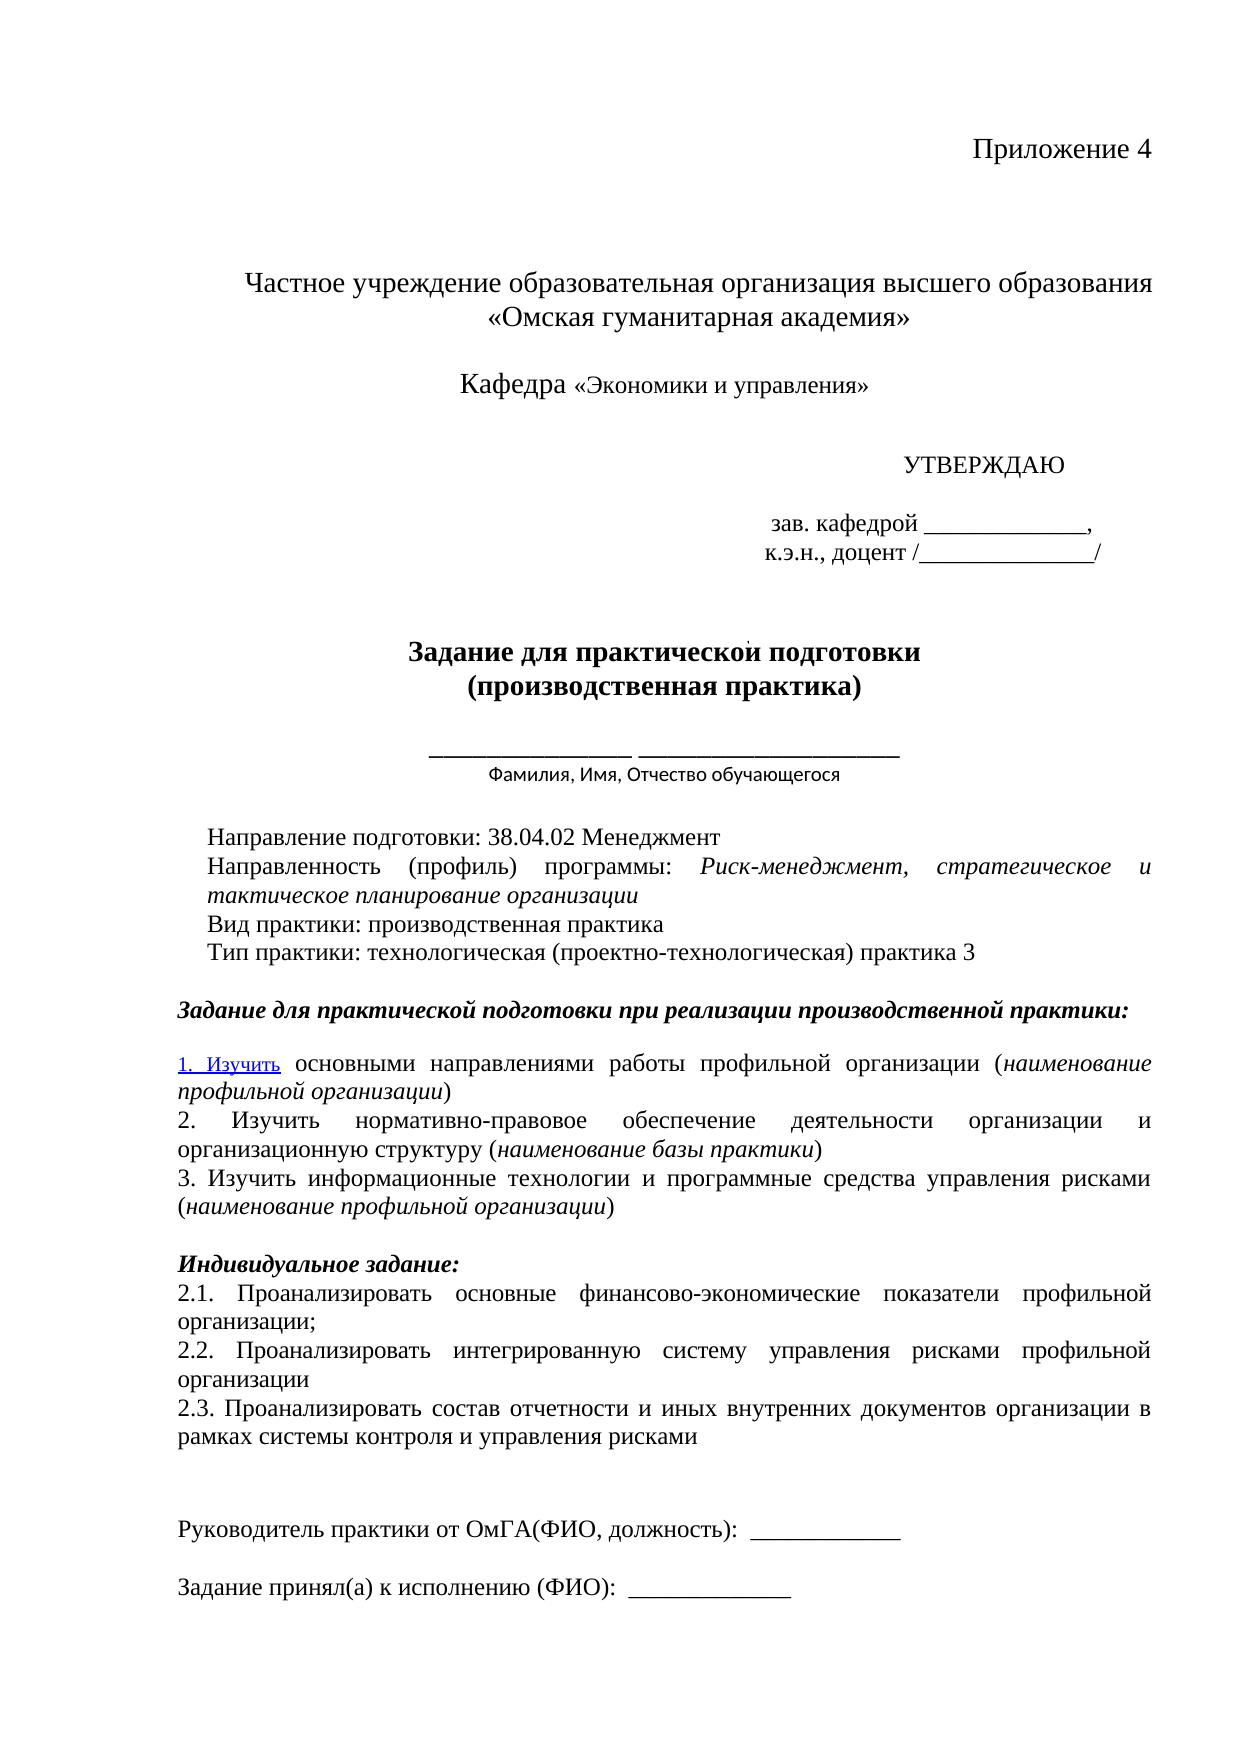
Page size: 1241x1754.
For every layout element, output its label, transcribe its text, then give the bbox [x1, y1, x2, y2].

text Тип практики: технологическая (проектно-технологическая) практика 3 [207, 937, 1152, 966]
text Фамилия, Имя, Отчество обучающегося [177, 761, 1152, 787]
text Задание для практической подготовки [177, 634, 1152, 668]
text Направленность (профиль) программы: Риск-менеджмент, стратегическое и тактическое планирование организации [207, 851, 1152, 909]
text Направление подготовки: 38.04.02 Менеджмент [207, 822, 1152, 851]
text Задание принял(а) к исполнению (ФИО): _____________ [177, 1572, 1152, 1601]
text Задание для практической подготовки при реализации производственной практики: [177, 995, 1152, 1024]
text 2.3. Проанализировать состав отчетности и иных внутренних документов организации в рамках системы контроля и управления рисками [177, 1393, 1152, 1450]
text 2. Изучить нормативно-правовое обеспечение деятельности организации и организационную структуру (наименование базы практики) [177, 1105, 1152, 1163]
text 3. Изучить информационные технологии и программные средства управления рисками (наименование профильной организации) [177, 1163, 1152, 1220]
text Кафедра «Экономики и управления» [177, 366, 1152, 400]
table_header [177, 165, 1214, 333]
text 2.2. Проанализировать интегрированную систему управления рисками профильной организации [177, 1335, 1152, 1393]
text Индивидуальное задание: [177, 1249, 1152, 1278]
text 1. Изучить основными направлениями работы профильной организации (наименование профильной организации) [177, 1048, 1152, 1105]
text ______________ __________________ [177, 726, 1152, 761]
text Вид практики: производственная практика [207, 909, 1152, 937]
text (производственная практика) [177, 668, 1152, 702]
text 2.1. Проанализировать основные финансово-экономические показатели профильной организации; [177, 1278, 1152, 1335]
text Приложение 4 [177, 131, 1152, 165]
text Руководитель практики от ОмГА(ФИО, должность): ____________ [177, 1514, 1152, 1543]
